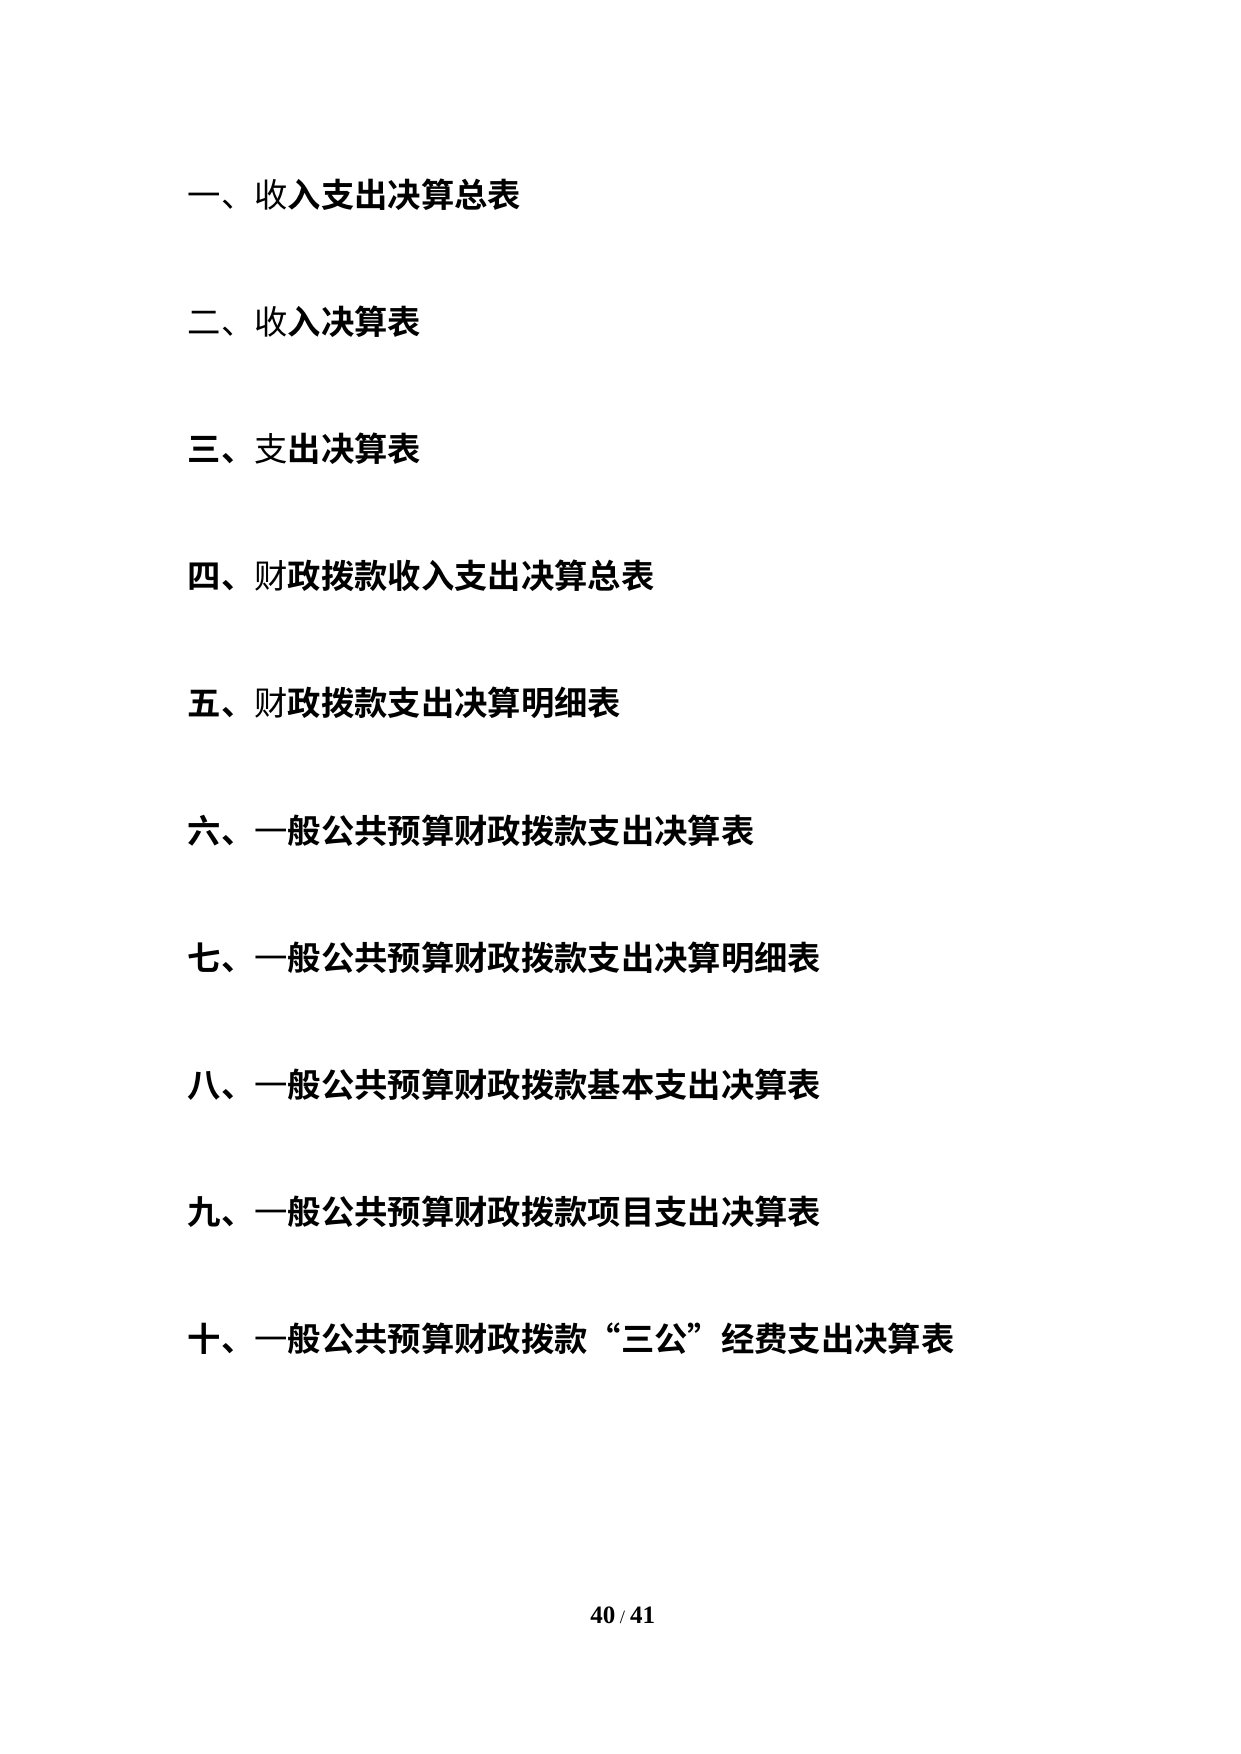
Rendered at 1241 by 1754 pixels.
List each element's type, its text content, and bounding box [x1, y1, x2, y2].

subtitle 十、一般公共预算财政拨款“三公”经费支出决算表 [187, 1305, 1053, 1370]
subtitle 四、财政拨款收入支出决算总表 [187, 542, 1053, 607]
subtitle 三、支出决算表 [187, 414, 1053, 479]
subtitle 一、收入支出决算总表 [187, 160, 1053, 225]
subtitle 八、一般公共预算财政拨款基本支出决算表 [187, 1050, 1053, 1115]
subtitle 九、一般公共预算财政拨款项目支出决算表 [187, 1178, 1053, 1243]
subtitle 七、一般公共预算财政拨款支出决算明细表 [187, 923, 1053, 988]
subtitle 二、收入决算表 [187, 287, 1053, 352]
subtitle 六、一般公共预算财政拨款支出决算表 [187, 796, 1053, 861]
subtitle 五、财政拨款支出决算明细表 [187, 669, 1053, 734]
